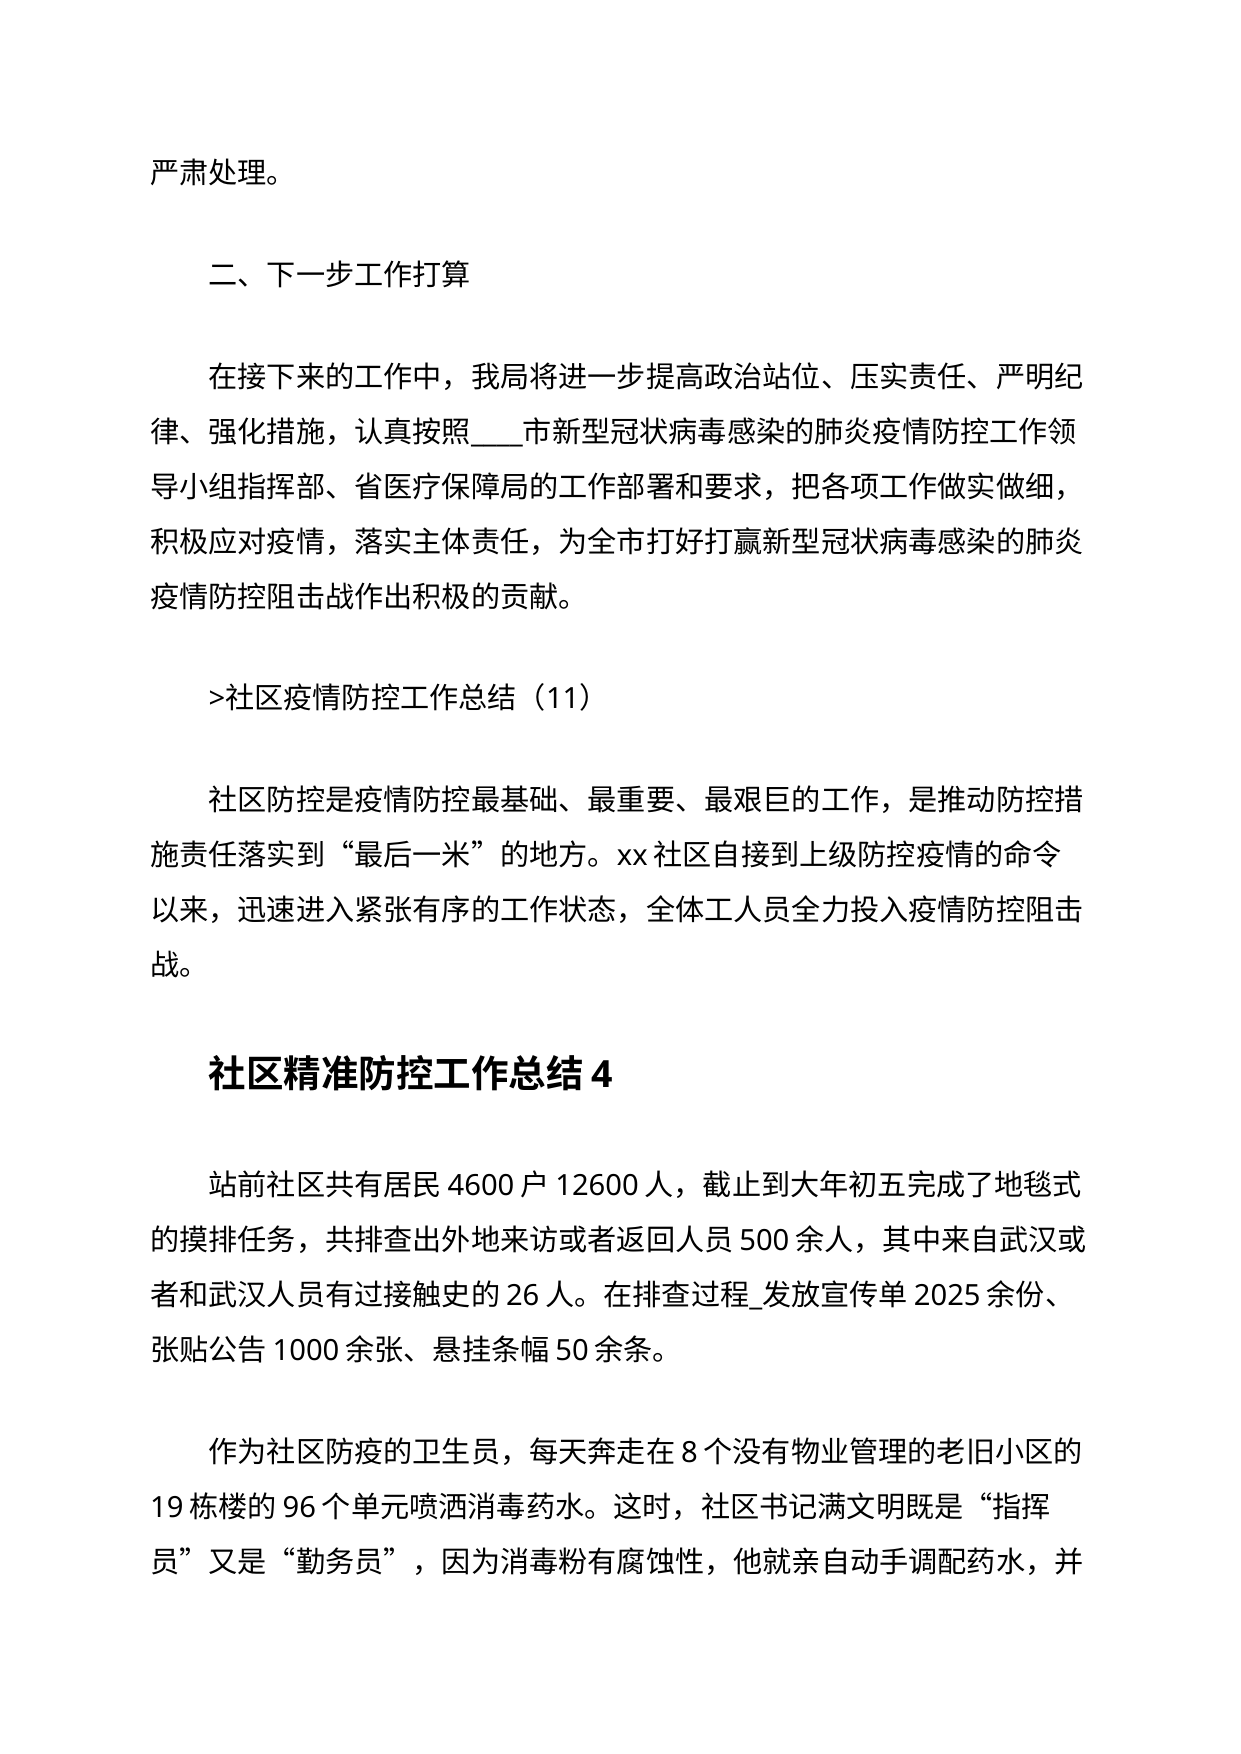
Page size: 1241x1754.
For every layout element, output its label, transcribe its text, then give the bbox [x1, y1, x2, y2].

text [150, 150, 1090, 192]
text 社区防控是疫情防控最基础、最重要、最艰巨的工作，是推动防控措施责任落实到“最后一米”的地方。xx社区自接到上级防控疫情的命令以来，迅速进入紧张有序的工作状态，全体工人员全力投入疫情防控阻击战。 [150, 777, 1090, 984]
text 二、下一步工作打算 [150, 252, 1090, 294]
text 社区精准防控工作总结4 [150, 1043, 1090, 1098]
text 在接下来的工作中，我局将进一步提高政治站位、压实责任、严明纪律、强化措施，认真按照____市新型冠状病毒感染的肺炎疫情防控工作领导小组指挥部、省医疗保障局的工作部署和要求，把各项工作做实做细，积极应对疫情，落实主体责任，为全市打好打赢新型冠状病毒感染的肺炎疫情防控阻击战作出积极的贡献。 [150, 353, 1090, 616]
text >社区疫情防控工作总结（11） [150, 675, 1090, 717]
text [150, 1428, 1090, 1580]
text 站前社区共有居民4600户12600人，截止到大年初五完成了地毯式的摸排任务，共排查出外地来访或者返回人员500余人，其中来自武汉或者和武汉人员有过接触史的26人。在排查过程_发放宣传单2025余份、张贴公告1000余张、悬挂条幅50余条。 [150, 1161, 1090, 1368]
